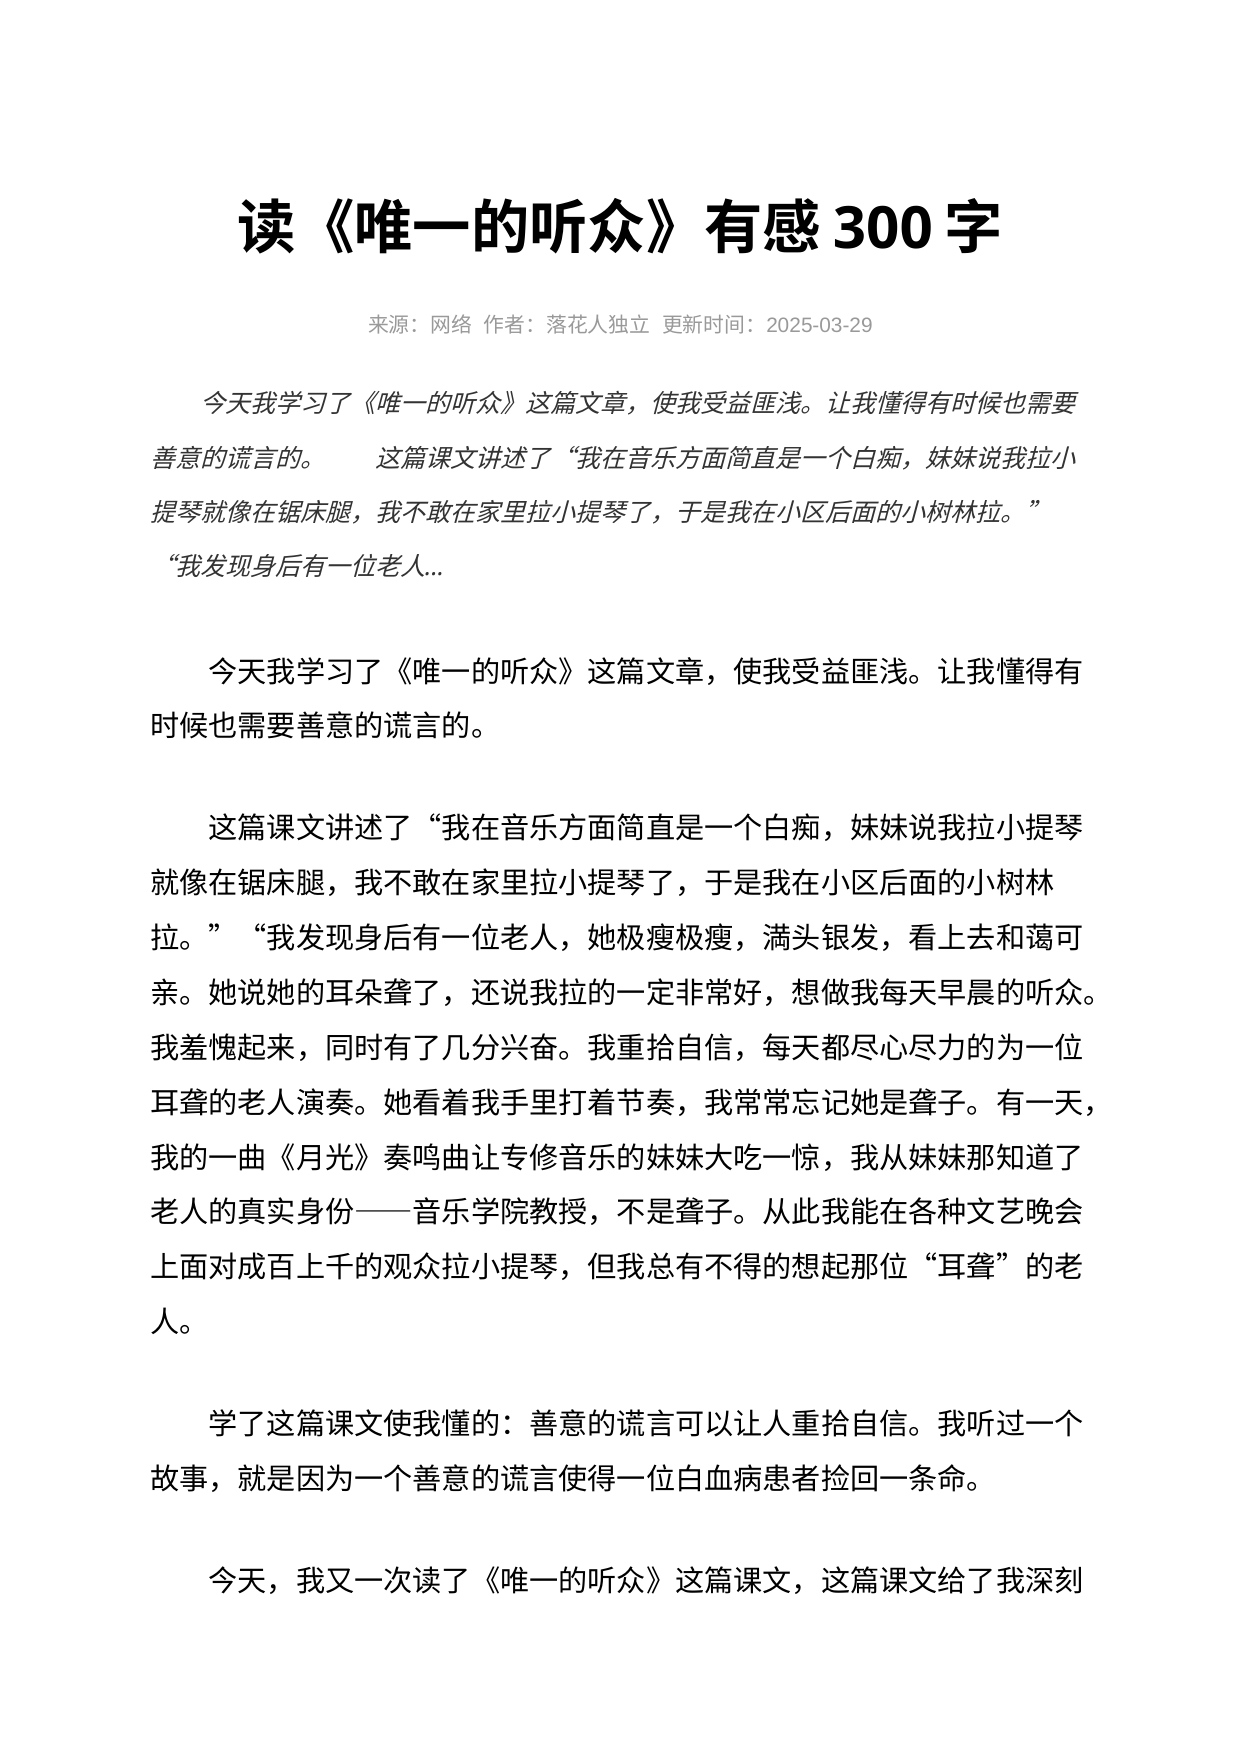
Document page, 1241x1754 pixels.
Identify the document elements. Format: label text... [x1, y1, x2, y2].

text 今天我学习了《唯一的听众》这篇文章，使我受益匪浅。让我懂得有时候也需要善意的谎言的。 [150, 648, 1090, 745]
text 这篇课文讲述了“我在音乐方面简直是一个白痴，妹妹说我拉小提琴就像在锯床腿，我不敢在家里拉小提琴了，于是我在小区后面的小树林拉。”“我发现身后有一位老人，她极瘦极瘦，満头银发，看上去和蔼可亲。她说她的耳朵聋了，还说我拉的一定非常好，想做我每天早晨的听众。我羞愧起来，同时有了几分兴奋。我重拾自信，每天都尽心尽力的为一位耳聋的老人演奏。她看着我手里打着节奏，我常常忘记她是聋子。有一天，我的一曲《月光》奏鸣曲让专修音乐的妹妹大吃一惊，我从妹妹那知道了老人的真实身份——音乐学院教授，不是聋子。从此我能在各种文艺晚会上面对成百上千的观众拉小提琴，但我总有不得的想起那位“耳聋”的老人。 [150, 805, 1090, 1341]
text 来源：网络 作者：落花人独立 更新时间：2025-03-29 [150, 313, 1090, 337]
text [150, 1557, 1090, 1599]
text 今天我学习了《唯一的听众》这篇文章，使我受益匪浅。让我懂得有时候也需要善意的谎言的。 这篇课文讲述了“我在音乐方面简直是一个白痴，妹妹说我拉小提琴就像在锯床腿，我不敢在家里拉小提琴了，于是我在小区后面的小树林拉。”“我发现身后有一位老人... [150, 384, 1090, 583]
subtitle 读《唯一的听众》有感300字 [150, 181, 1090, 266]
text 学了这篇课文使我懂的：善意的谎言可以让人重拾自信。我听过一个故事，就是因为一个善意的谎言使得一位白血病患者捡回一条命。 [150, 1401, 1090, 1498]
